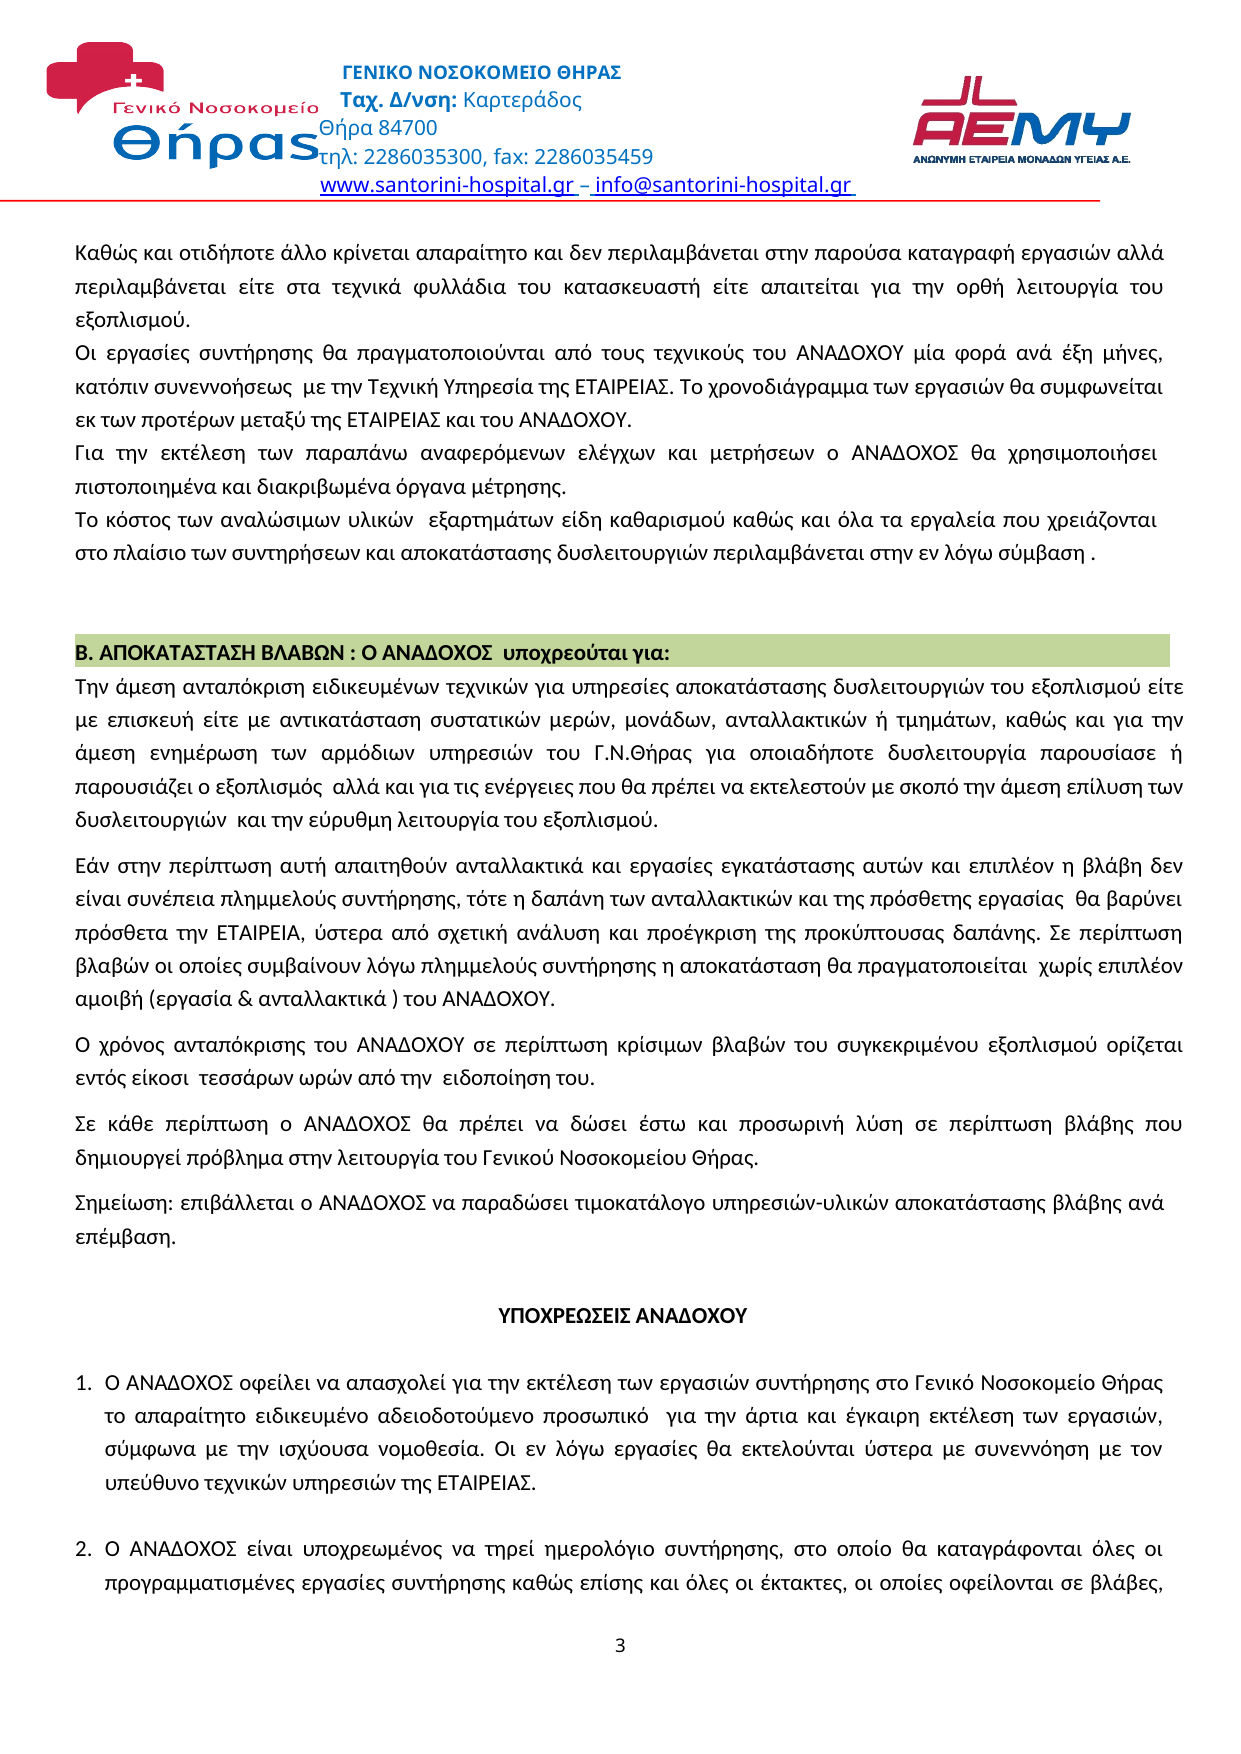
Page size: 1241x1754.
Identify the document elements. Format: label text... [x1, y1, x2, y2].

text ΥΠΟΧΡΕΩΣΕΙΣ ΑΝΑΔΟΧΟΥ [75, 1297, 1165, 1330]
text Ο χρόνος ανταπόκρισης του ΑΝΑΔΟΧΟΥ σε περίπτωση κρίσιμων βλαβών του συγκεκριμένου εξοπλισμού ορίζεται εντός είκοσι τεσσάρων ωρών από την ειδοποίηση του. [75, 1026, 1185, 1092]
text Εάν στην περίπτωση αυτή απαιτηθούν ανταλλακτικά και εργασίες εγκατάστασης αυτών και επιπλέον η βλάβη δεν είναι συνέπεια πλημμελούς συντήρησης, τότε η δαπάνη των ανταλλακτικών και της πρόσθετης εργασίας θα βαρύνει πρόσθετα την ΕΤΑΙΡΕΙΑ, ύστερα από σχετική ανάλυση και προέγκριση της προκύπτουσας δαπάνης. Σε περίπτωση βλαβών οι οποίες συμβαίνουν λόγω πλημμελούς συντήρησης η αποκατάσταση θα πραγματοποιείται χωρίς επιπλέον αμοιβή (εργασία & ανταλλακτικά ) του ΑΝΑΔΟΧΟΥ. [75, 847, 1185, 1013]
picture [903, 53, 1145, 183]
picture [46, 42, 319, 169]
text Το κόστος των αναλώσιμων υλικών εξαρτημάτων είδη καθαρισμού καθώς και όλα τα εργαλεία που χρειάζονται στο πλαίσιο των συντηρήσεων και αποκατάστασης δυσλειτουργιών περιλαμβάνεται στην εν λόγω σύμβαση . [75, 501, 1159, 567]
text Καθώς και οτιδήποτε άλλο κρίνεται απαραίτητο και δεν περιλαμβάνεται στην παρούσα καταγραφή εργασιών αλλά περιλαμβάνεται είτε στα τεχνικά φυλλάδια του κατασκευαστή είτε απαιτείται για την ορθή λειτουργία του εξοπλισμού. [75, 234, 1165, 334]
text Για την εκτέλεση των παραπάνω αναφερόμενων ελέγχων και μετρήσεων ο ΑΝΑΔΟΧΟΣ θα χρησιμοποιήσει πιστοποιημένα και διακριβωμένα όργανα μέτρησης. [75, 434, 1159, 501]
text Β. ΑΠΟΚΑΤΑΣΤΑΣΗ ΒΛΑΒΩΝ : Ο ΑΝΑΔΟΧΟΣ υποχρεούται για: [75, 634, 1170, 667]
text Σε κάθε περίπτωση ο ΑΝΑΔΟΧΟΣ θα πρέπει να δώσει έστω και προσωρινή λύση σε περίπτωση βλάβης που δημιουργεί πρόβλημα στην λειτουργία του Γενικού Νοσοκομείου Θήρας. [75, 1105, 1185, 1172]
text Σημείωση: επιβάλλεται ο ΑΝΑΔΟΧΟΣ να παραδώσει τιμοκατάλογο υπηρεσιών-υλικών αποκατάστασης βλάβης ανά επέμβαση. [75, 1184, 1165, 1251]
text Την άμεση ανταπόκριση ειδικευμένων τεχνικών για υπηρεσίες αποκατάστασης δυσλειτουργιών του εξοπλισμού είτε με επισκευή είτε με αντικατάσταση συστατικών μερών, μονάδων, ανταλλακτικών ή τμημάτων, καθώς και για την άμεση ενημέρωση των αρμόδιων υπηρεσιών του Γ.Ν.Θήρας για οποιαδήποτε δυσλειτουργία παρουσίασε ή παρουσιάζει ο εξοπλισμός αλλά και για τις ενέργειες που θα πρέπει να εκτελεστούν με σκοπό την άμεση επίλυση των δυσλειτουργιών και την εύρυθμη λειτουργία του εξοπλισμού. [75, 667, 1185, 834]
list Ο ΑΝΑΔΟΧΟΣ οφείλει να απασχολεί για την εκτέλεση των εργασιών συντήρησης στο Γενικό Νοσοκομείο Θήρας το απαραίτητο ειδικευμένο αδειοδοτούμενο προσωπικό για την άρτια και έγκαιρη εκτέλεση των εργασιών, σύμφωνα με την ισχύουσα νομοθεσία. Οι εν λόγω εργασίες θα εκτελούνται ύστερα με συνεννόηση με τον υπεύθυνο τεχνικών υπηρεσιών της ΕΤΑΙΡΕΙΑΣ. [75, 1363, 1165, 1497]
text Οι εργασίες συντήρησης θα πραγματοποιούνται από τους τεχνικούς του ΑΝΑΔΟΧΟΥ μία φορά ανά έξη μήνες, κατόπιν συνεννοήσεως με την Τεχνική Υπηρεσία της ΕΤΑΙΡΕΙΑΣ. Το χρονοδιάγραμμα των εργασιών θα συμφωνείται εκ των προτέρων μεταξύ της ΕΤΑΙΡΕΙΑΣ και του ΑΝΑΔΟΧΟΥ. [75, 334, 1165, 434]
